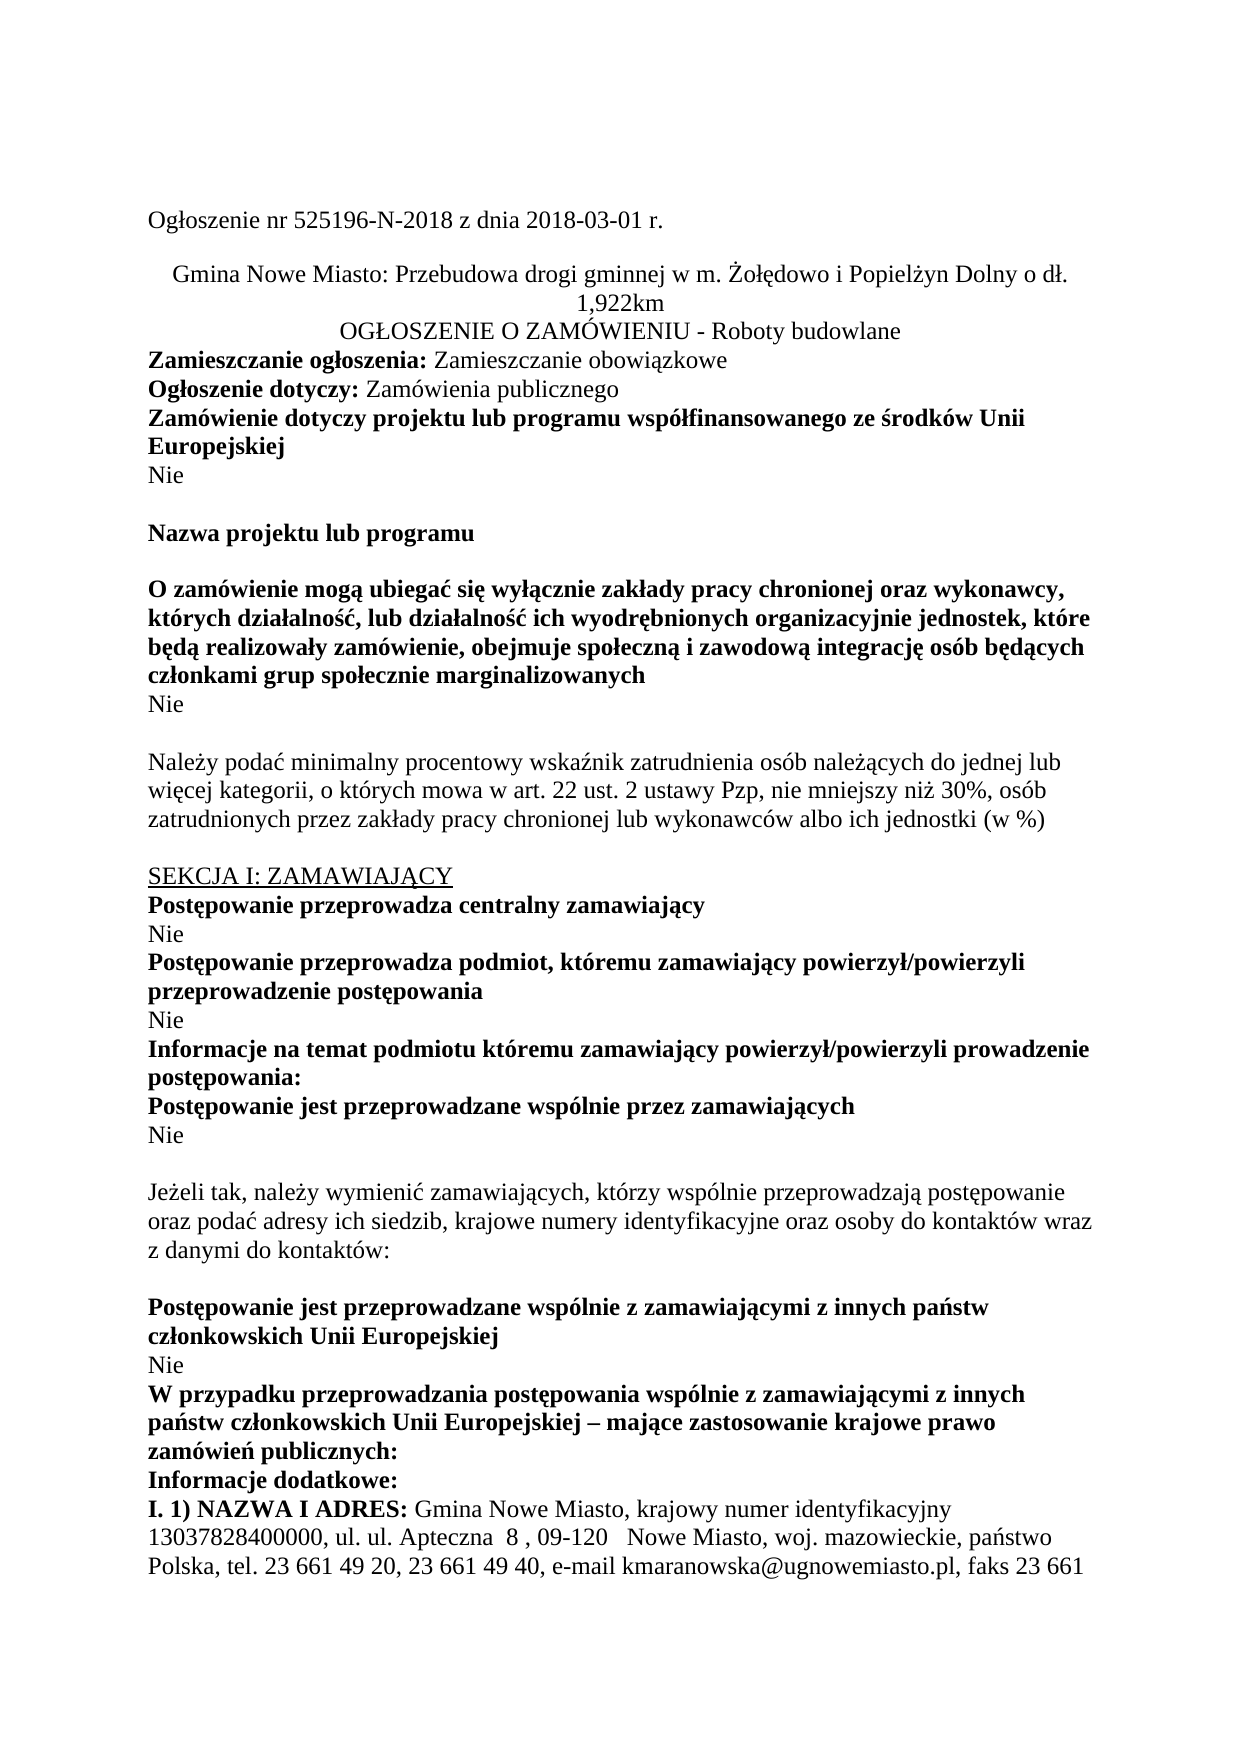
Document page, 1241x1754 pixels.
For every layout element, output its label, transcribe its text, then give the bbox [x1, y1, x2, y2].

text Nie [148, 1005, 1093, 1034]
text Postępowanie przeprowadza centralny zamawiający [148, 890, 1093, 919]
text Nie [148, 1120, 1093, 1149]
text Nie [148, 689, 1093, 718]
text Nie [148, 460, 1093, 489]
text Ogłoszenie nr 525196-N-2018 z dnia 2018-03-01 r. [148, 148, 1093, 234]
text Jeżeli tak, należy wymienić zamawiających, którzy wspólnie przeprowadzają postępowanie oraz podać adresy ich siedzib, krajowe numery identyfikacyjne oraz osoby do kontaktów wraz z danymi do kontaktów: Postępowanie jest przeprowadzane wspólnie z zamawiającymi z innych państw członkowskich Unii Europejskiej [148, 1149, 1093, 1350]
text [148, 1494, 1093, 1580]
text Nie [148, 919, 1093, 947]
text Nie [148, 1350, 1093, 1379]
text O zamówienie mogą ubiegać się wyłącznie zakłady pracy chronionej oraz wykonawcy, których działalność, lub działalność ich wyodrębnionych organizacyjnie jednostek, które będą realizowały zamówienie, obejmuje społeczną i zawodową integrację osób będących członkami grup społecznie marginalizowanych [148, 574, 1093, 689]
text W przypadku przeprowadzania postępowania wspólnie z zamawiającymi z innych państw członkowskich Unii Europejskiej – mające zastosowanie krajowe prawo zamówień publicznych: Informacje dodatkowe: [148, 1379, 1093, 1494]
text Gmina Nowe Miasto: Przebudowa drogi gminnej w m. Żołędowo i Popielżyn Dolny o dł. 1,922km OGŁOSZENIE O ZAMÓWIENIU - Roboty budowlane [148, 259, 1093, 345]
text Zamieszczanie ogłoszenia: Zamieszczanie obowiązkowe [148, 345, 1093, 374]
text Postępowanie przeprowadza podmiot, któremu zamawiający powierzył/powierzyli przeprowadzenie postępowania [148, 947, 1093, 1005]
text Należy podać minimalny procentowy wskaźnik zatrudnienia osób należących do jednej lub więcej kategorii, o których mowa w art. 22 ust. 2 ustawy Pzp, nie mniejszy niż 30%, osób zatrudnionych przez zakłady pracy chronionej lub wykonawców albo ich jednostki (w %) [148, 718, 1093, 861]
text Nazwa projektu lub programu [148, 489, 1093, 574]
text Zamówienie dotyczy projektu lub programu współfinansowanego ze środków Unii Europejskiej [148, 403, 1093, 460]
text SEKCJA I: ZAMAWIAJĄCY [148, 861, 1093, 890]
text Informacje na temat podmiotu któremu zamawiający powierzył/powierzyli prowadzenie postępowania: Postępowanie jest przeprowadzane wspólnie przez zamawiających [148, 1034, 1093, 1120]
text Ogłoszenie dotyczy: Zamówienia publicznego [148, 374, 1093, 403]
